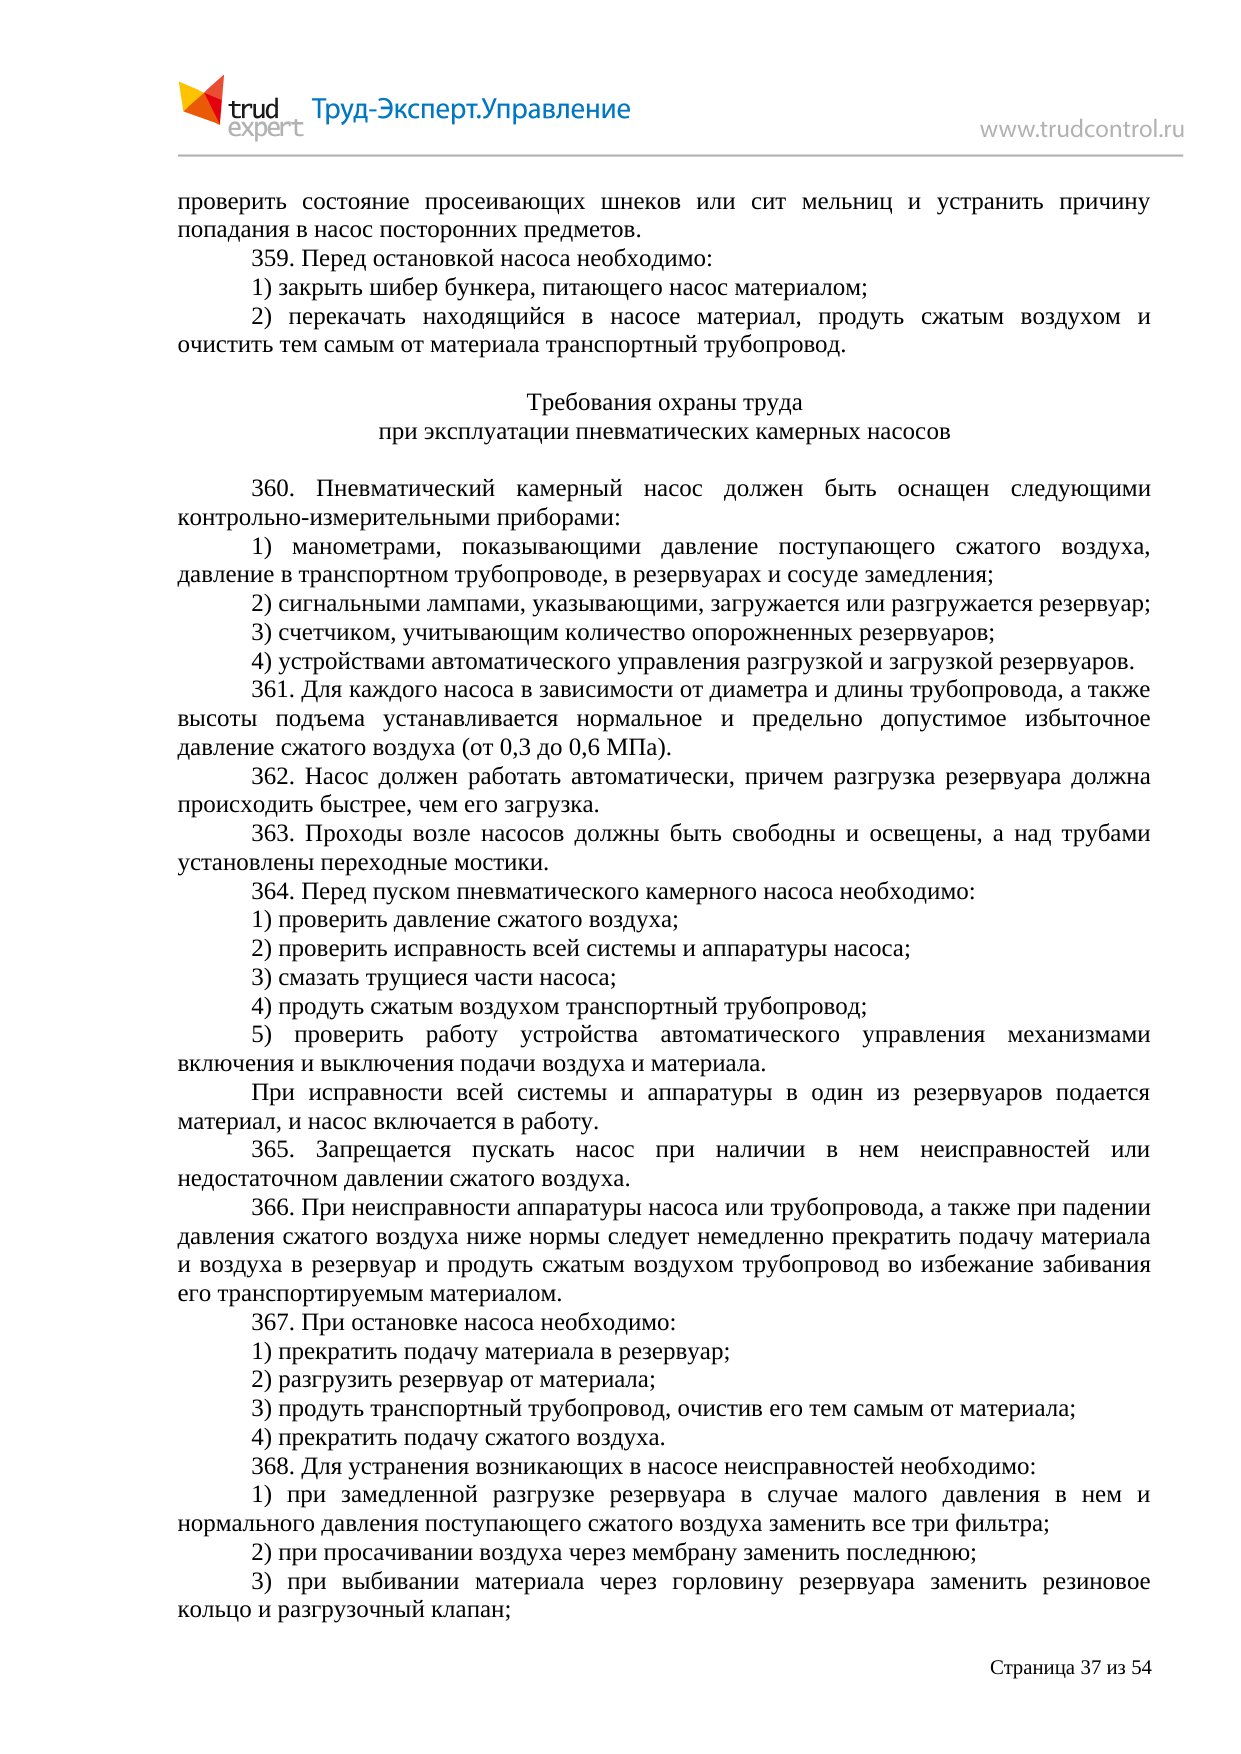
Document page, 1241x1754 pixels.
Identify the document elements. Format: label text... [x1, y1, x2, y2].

text 2) сигнальными лампами, указывающими, загружается или разгружается резервуар; [177, 588, 1152, 617]
list 366. При неисправности аппаратуры насоса или трубопровода, а также при падении давления сжатого воздуха ниже нормы следует немедленно прекратить подачу материала и воздуха в резервуар и продуть сжатым воздухом трубопровод во избежание забивания его транспортируемым материалом. [177, 1192, 1152, 1307]
list 364. Перед пуском пневматического камерного насоса необходимо: [177, 876, 1152, 904]
text 5) проверить работу устройства автоматического управления механизмами включения и выключения подачи воздуха и материала. [177, 1019, 1152, 1077]
text 1) при замедленной разгрузке резервуара в случае малого давления в нем и нормального давления поступающего сжатого воздуха заменить все три фильтра; [177, 1479, 1152, 1537]
text При исправности всей системы и аппаратуры в один из резервуаров подается материал, и насос включается в работу. [177, 1077, 1152, 1134]
list 360. Пневматический камерный насос должен быть оснащен следующими контрольно-измерительными приборами: [177, 473, 1152, 531]
list 359. Перед остановкой насоса необходимо: [177, 243, 1152, 272]
text 4) прекратить подачу сжатого воздуха. [177, 1422, 1152, 1451]
text 1) прекратить подачу материала в резервуар; [177, 1336, 1152, 1364]
text 2) перекачать находящийся в насосе материал, продуть сжатым воздухом и очистить тем самым от материала транспортный трубопровод. [177, 301, 1152, 358]
list 367. При остановке насоса необходимо: [177, 1307, 1152, 1336]
text 3) счетчиком, учитывающим количество опорожненных резервуаров; [177, 617, 1152, 646]
picture [177, 75, 1184, 157]
text 1) проверить давление сжатого воздуха; [177, 904, 1152, 933]
list 365. Запрещается пускать насос при наличии в нем неисправностей или недостаточном давлении сжатого воздуха. [177, 1134, 1152, 1192]
text 3) при выбивании материала через горловину резервуара заменить резиновое кольцо и разгрузочный клапан; [177, 1566, 1152, 1623]
text 2) разгрузить резервуар от материала; [177, 1364, 1152, 1393]
list 368. Для устранения возникающих в насосе неисправностей необходимо: [177, 1451, 1152, 1479]
text 3) смазать трущиеся части насоса; [177, 962, 1152, 991]
list 362. Насос должен работать автоматически, причем разгрузка резервуара должна происходить быстрее, чем его загрузка. [177, 761, 1152, 818]
list 361. Для каждого насоса в зависимости от диаметра и длины трубопровода, а также высоты подъема устанавливается нормальное и предельно допустимое избыточное давление сжатого воздуха (от 0,3 до 0,6 МПа). [177, 674, 1152, 761]
text 4) продуть сжатым воздухом транспортный трубопровод; [177, 991, 1152, 1019]
text 3) продуть транспортный трубопровод, очистив его тем самым от материала; [177, 1393, 1152, 1422]
text 2) проверить исправность всей системы и аппаратуры насоса; [177, 933, 1152, 962]
subtitle Требования охраны труда [177, 387, 1152, 416]
text 4) устройствами автоматического управления разгрузкой и загрузкой резервуаров. [177, 646, 1152, 674]
list 363. Проходы возле насосов должны быть свободны и освещены, а над трубами установлены переходные мостики. [177, 818, 1152, 876]
subtitle при эксплуатации пневматических камерных насосов [177, 416, 1152, 444]
text 1) манометрами, показывающими давление поступающего сжатого воздуха, давление в транспортном трубопроводе, в резервуарах и сосуде замедления; [177, 531, 1152, 588]
text 1) закрыть шибер бункера, питающего насос материалом; [177, 272, 1152, 301]
text 2) при просачивании воздуха через мембрану заменить последнюю; [177, 1537, 1152, 1566]
